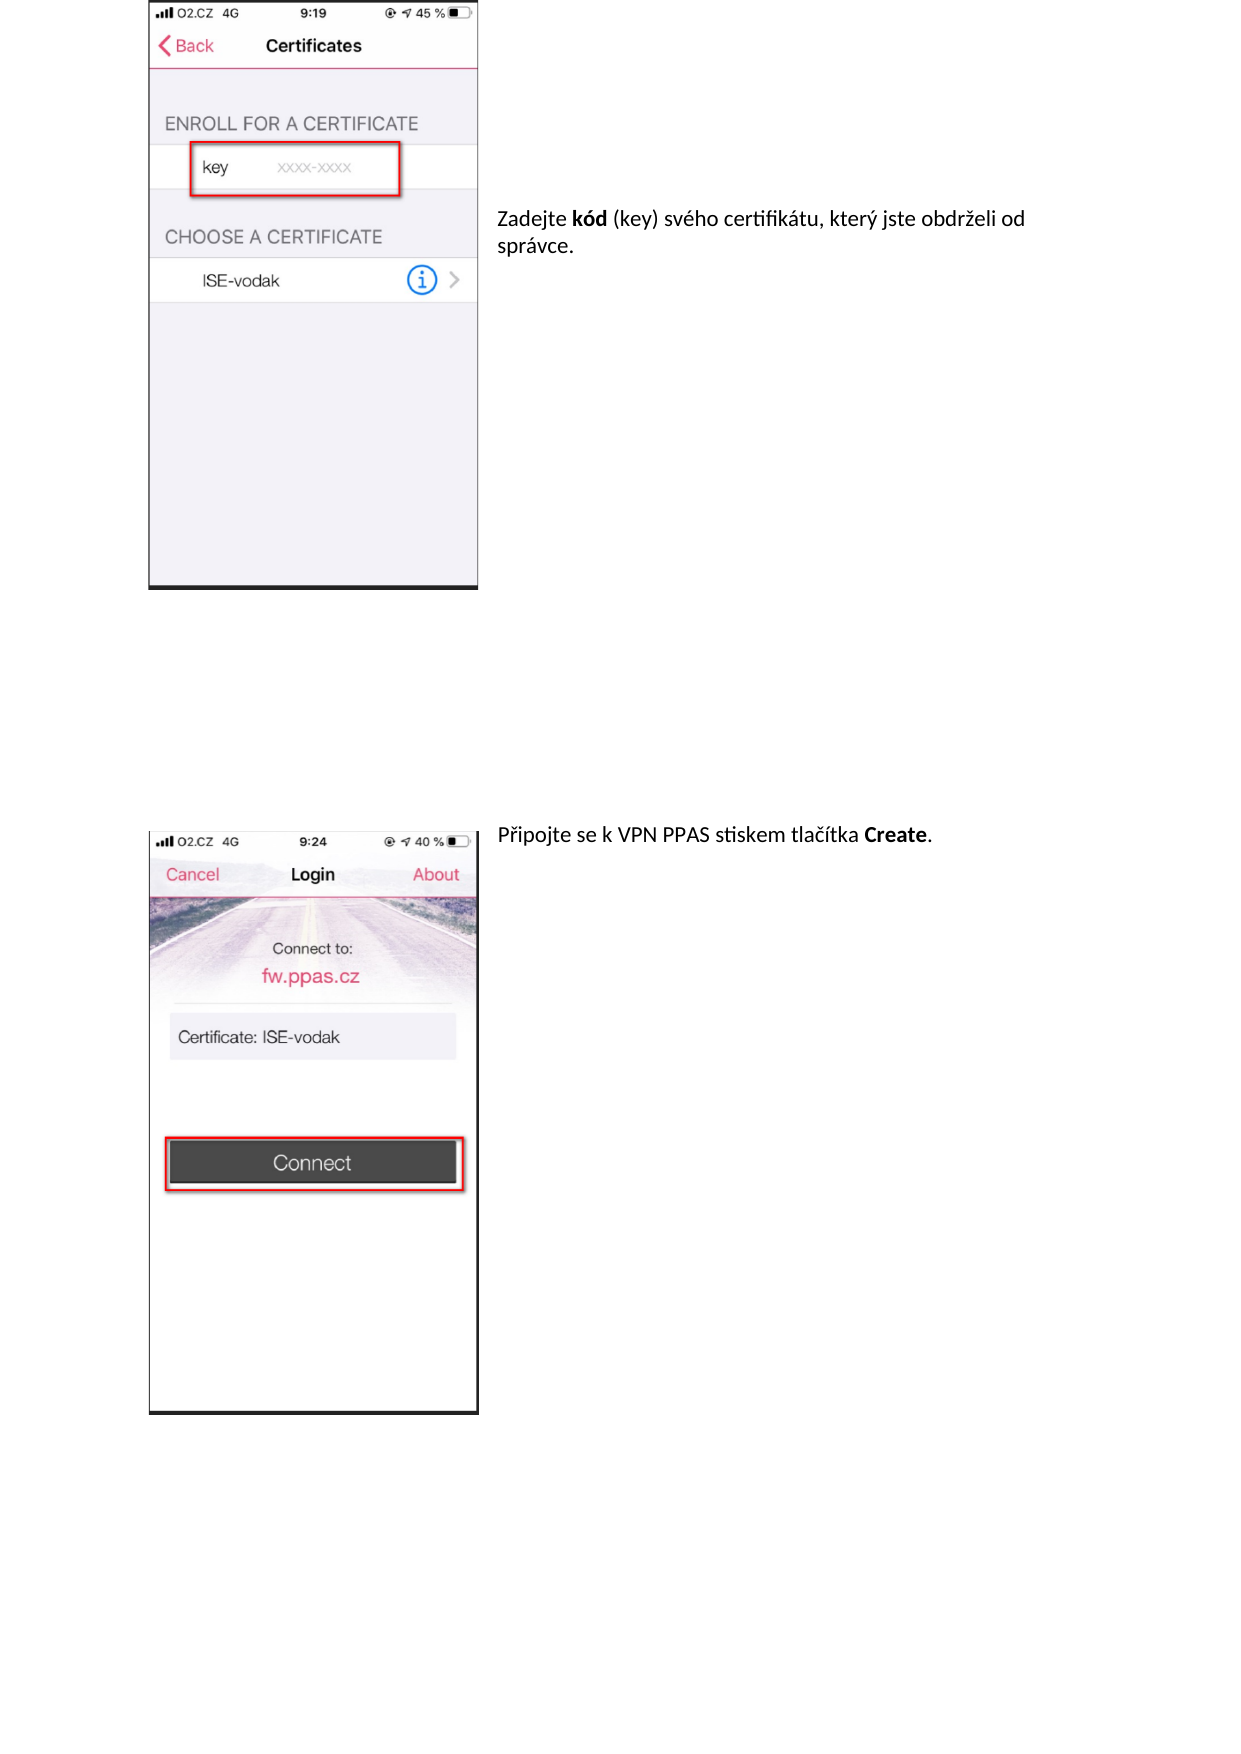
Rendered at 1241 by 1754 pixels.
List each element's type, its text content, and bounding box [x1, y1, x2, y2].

text Zadejte kód (key) svého certifikátu, který jste obdrželi od správce. [478, 204, 1093, 260]
text Připojte se k VPN PPAS stiskem tlačítka Create. [148, 820, 1093, 848]
picture [146, 0, 478, 588]
picture [147, 831, 479, 1413]
